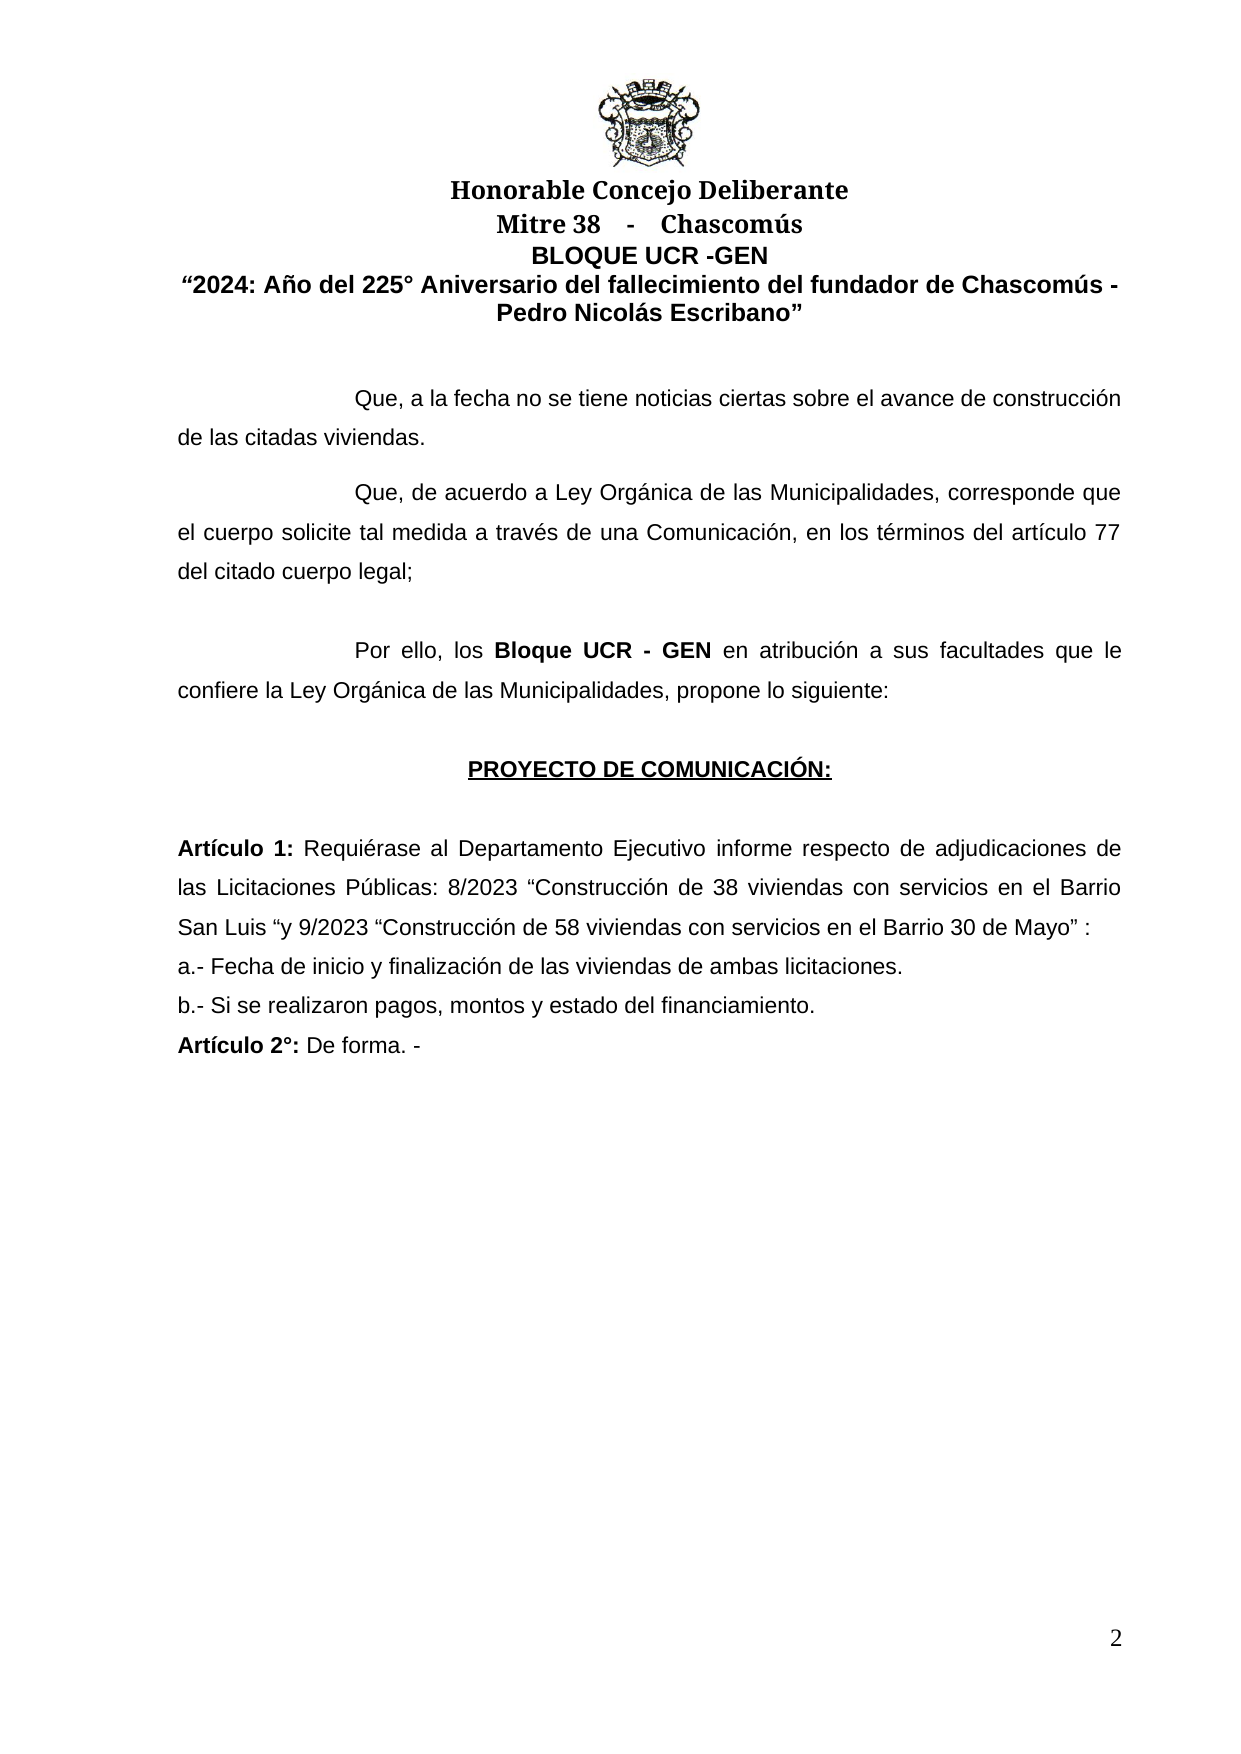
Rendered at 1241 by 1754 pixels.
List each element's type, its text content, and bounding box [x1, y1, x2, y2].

text PROYECTO DE COMUNICACIÓN: [177, 756, 1122, 782]
text Artículo 1: Requiérase al Departamento Ejecutivo informe respecto de adjudicaciones de las Licitaciones Públicas: 8/2023 “Construcción de 38 viviendas con servicios en el Barrio San Luis “y 9/2023 “Construcción de 58 viviendas con servicios en el Barrio 30 de Mayo” : [177, 834, 1122, 940]
text Por ello, los Bloque UCR - GEN en atribución a sus facultades que le confiere la Ley Orgánica de las Municipalidades, propone lo siguiente: [177, 637, 1122, 703]
text b.- Si se realizaron pagos, montos y estado del financiamiento. [177, 992, 1122, 1019]
text Artículo 2°: De forma. - [177, 1032, 1122, 1058]
picture [592, 73, 707, 173]
text Que, de acuerdo a Ley Orgánica de las Municipalidades, corresponde que el cuerpo solicite tal medida a través de una Comunicación, en los términos del artículo 77 del citado cuerpo legal; [177, 479, 1122, 584]
text a.- Fecha de inicio y finalización de las viviendas de ambas licitaciones. [177, 953, 1122, 979]
text Que, a la fecha no se tiene noticias ciertas sobre el avance de construcción de las citadas viviendas. [177, 385, 1122, 451]
